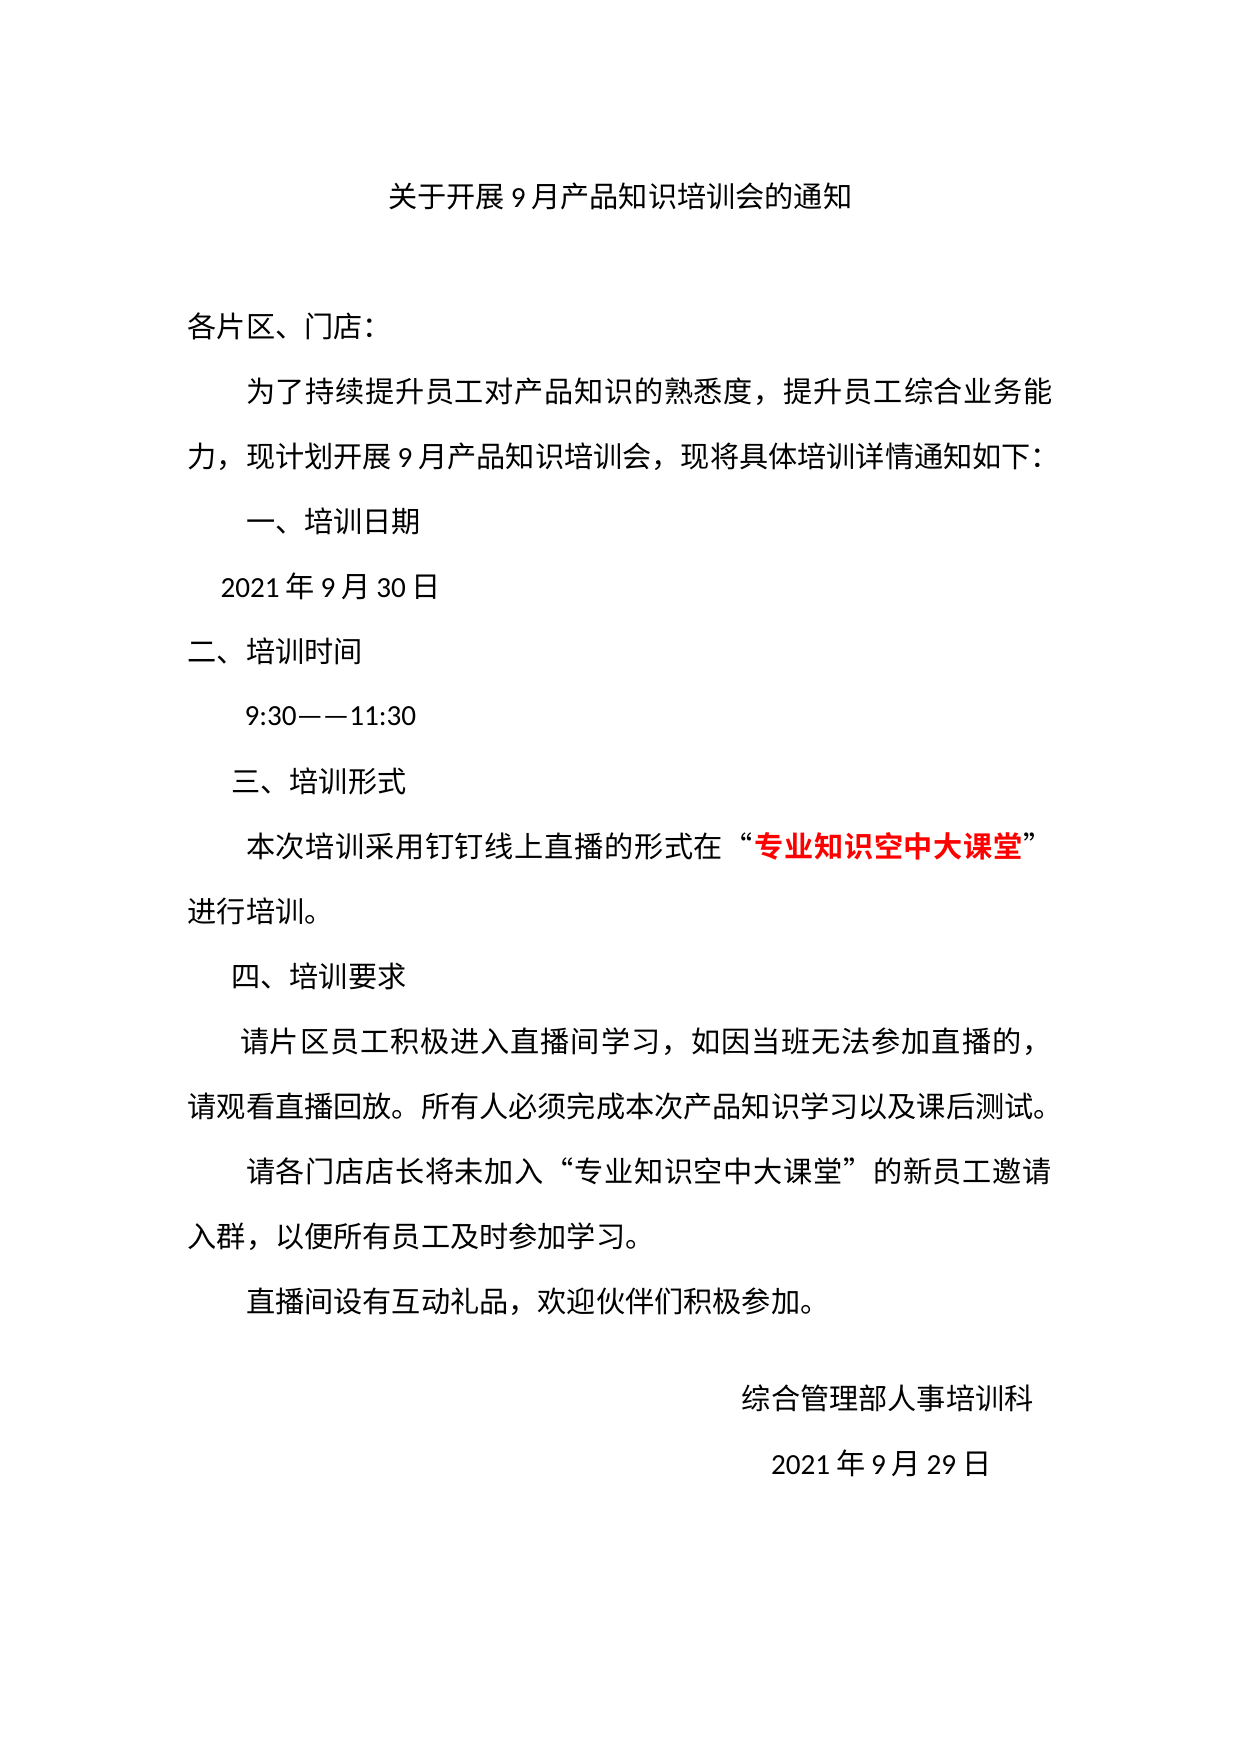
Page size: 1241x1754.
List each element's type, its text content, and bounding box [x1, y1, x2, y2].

text 为了持续提升员工对产品知识的熟悉度，提升员工综合业务能力，现计划开展9月产品知识培训会，现将具体培训详情通知如下： [187, 357, 1053, 487]
list 9:30——11:30 [231, 682, 1053, 747]
list 三、培训形式 [187, 747, 1053, 812]
list 综合管理部人事培训科 [187, 1364, 1053, 1429]
list 一、培训日期 [187, 487, 1053, 552]
list 本次培训采用钉钉线上直播的形式在“专业知识空中大课堂”进行培训。 [187, 812, 1053, 942]
list 直播间设有互动礼品，欢迎伙伴们积极参加。 [187, 1267, 1053, 1332]
list 请各门店店长将未加入“专业知识空中大课堂”的新员工邀请入群，以便所有员工及时参加学习。 [187, 1137, 1053, 1267]
text 关于开展9月产品知识培训会的通知 [187, 162, 1053, 227]
list 2021年9月29日 [187, 1429, 1053, 1494]
list 请片区员工积极进入直播间学习，如因当班无法参加直播的，请观看直播回放。所有人必须完成本次产品知识学习以及课后测试。 [187, 1007, 1053, 1137]
list 2021年9月30日 [187, 552, 1053, 617]
list 四、培训要求 [231, 942, 1053, 1007]
text 各片区、门店： [187, 292, 1053, 357]
list 培训时间 [187, 617, 1053, 682]
